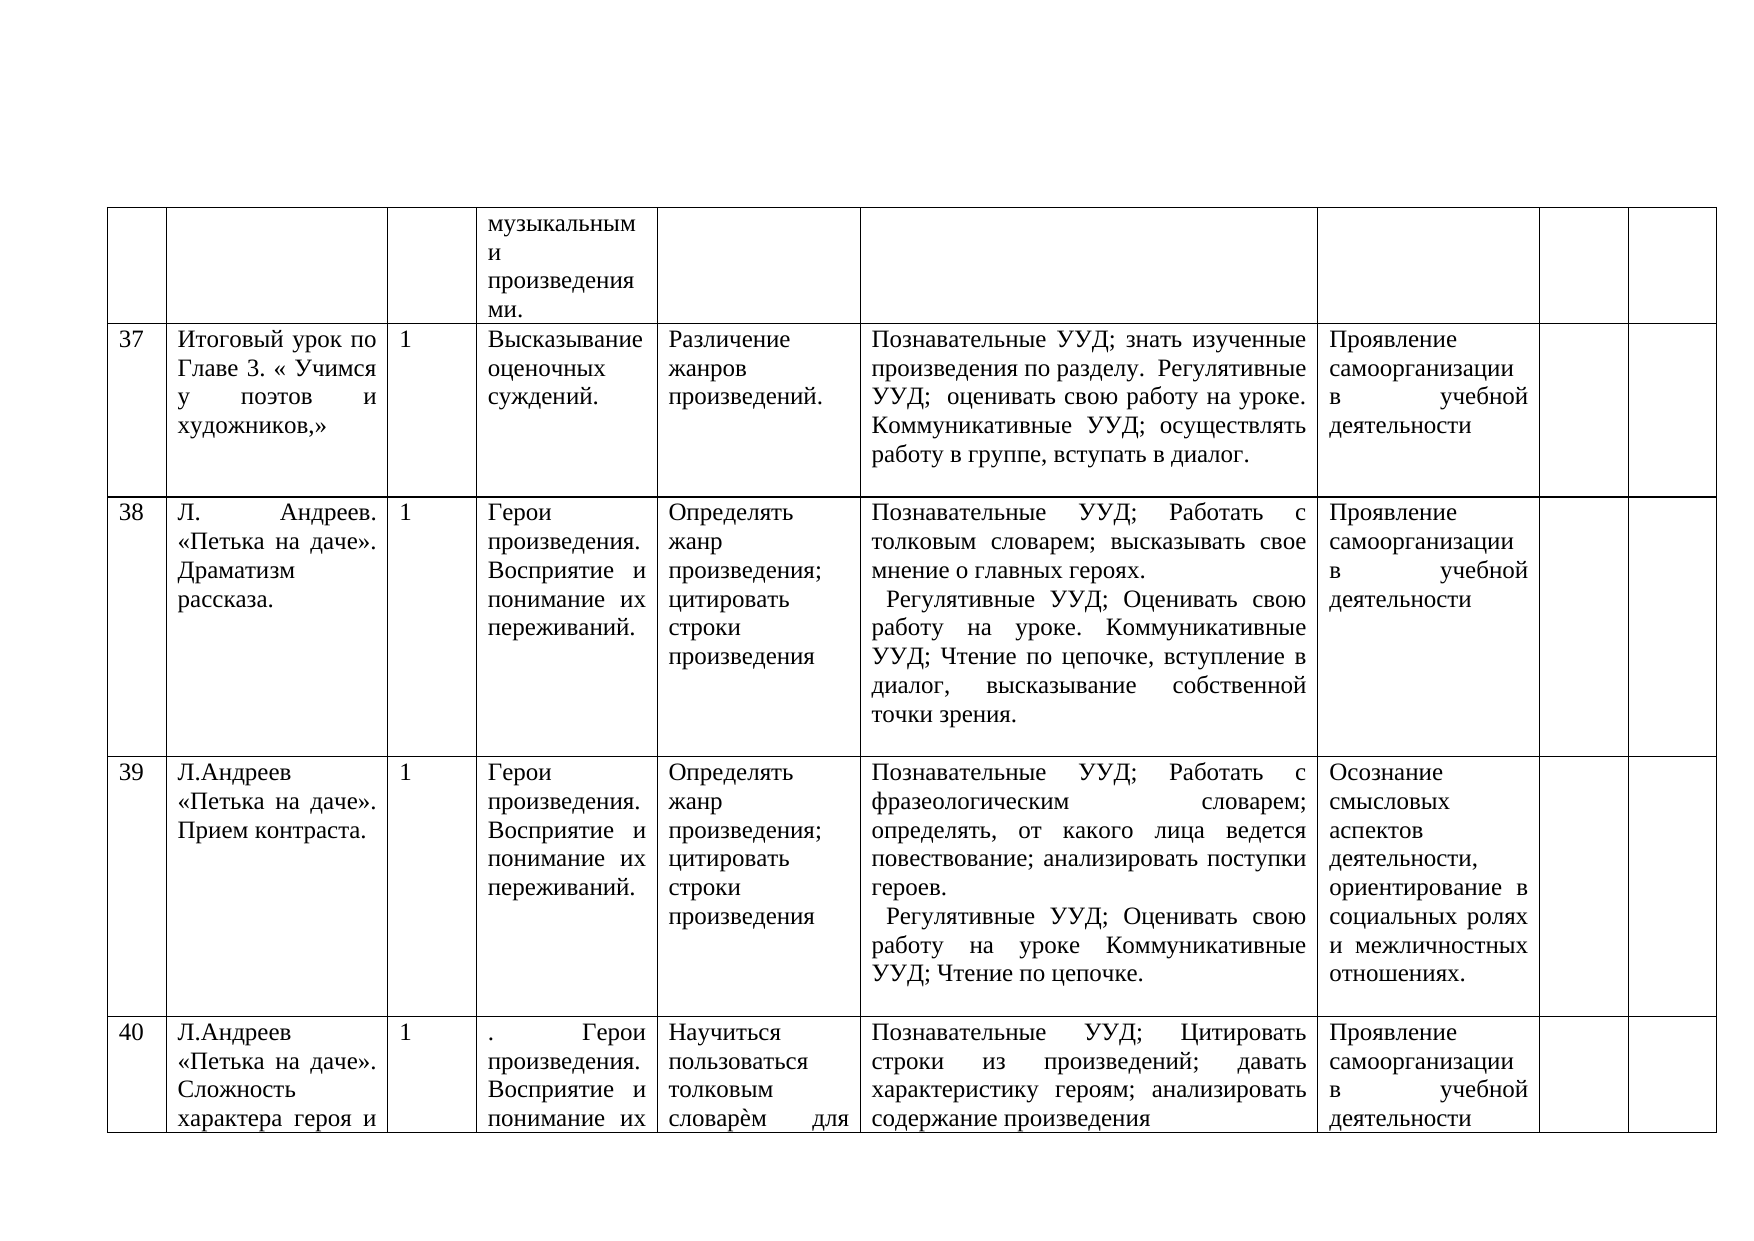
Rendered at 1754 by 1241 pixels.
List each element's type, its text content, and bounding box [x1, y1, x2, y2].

table_cell [1540, 208, 1628, 323]
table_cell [167, 1017, 387, 1132]
table_cell Определять жанр произведения; цитировать строки произведения [658, 757, 860, 1016]
table_cell [1629, 1017, 1716, 1132]
table_cell 1 [388, 757, 476, 1016]
table_cell 40 [108, 1017, 166, 1132]
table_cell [658, 1017, 860, 1132]
table_cell Высказывание оценочных суждений. [477, 324, 657, 496]
table_cell 1 [388, 208, 476, 323]
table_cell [658, 208, 860, 323]
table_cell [861, 1017, 1317, 1132]
table_cell Проявление самоорганизации в учебной деятельности [1318, 498, 1539, 756]
table_cell Проявление самоорганизации в учебной деятельности [1318, 324, 1539, 496]
table_cell Герои произведения. Восприятие и понимание их переживаний. [477, 757, 657, 1016]
table_cell [1540, 498, 1628, 756]
table_cell Познавательные УУД; Работать с толковым словарем; высказывать свое мнение о главных героях. Регулятивные УУД; Оценивать свою работу на уроке. Коммуникативные УУД; Чтение по цепочке, вступление в диалог, высказывание собственной точки зрения. [861, 498, 1317, 756]
table_cell Познавательные УУД; Работать с фразеологическим словарем; определять, от какого лица ведется повествование; анализировать поступки героев. Регулятивные УУД; Оценивать свою работу на уроке Коммуникативные УУД; Чтение по цепочке. [861, 757, 1317, 1016]
table_cell 1 [388, 1017, 476, 1132]
table_cell Итоговый урок по Главе 3. « Учимся у поэтов и художников,» [167, 324, 387, 496]
table_cell [1629, 498, 1716, 756]
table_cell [477, 208, 657, 323]
table_cell Л.Андреев «Петька на даче». Прием контраста. [167, 757, 387, 1016]
table_cell Осознание смысловых аспектов деятельности, ориентирование в социальных ролях и межличностных отношениях. [1318, 757, 1539, 1016]
table_cell Определять жанр произведения; цитировать строки произведения [658, 498, 860, 756]
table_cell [1318, 208, 1539, 323]
table_cell Различение жанров произведений. [658, 324, 860, 496]
table_cell Познавательные УУД; знать изученные произведения по разделу. Регулятивные УУД; оценивать свою работу на уроке. Коммуникативные УУД; осуществлять работу в группе, вступать в диалог. [861, 324, 1317, 496]
table_cell Герои произведения. Восприятие и понимание их переживаний. [477, 498, 657, 756]
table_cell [861, 208, 1317, 323]
table_cell 39 [108, 757, 166, 1016]
table_cell [1629, 324, 1716, 496]
table_cell 1 [388, 324, 476, 496]
table_cell Л. Андреев. «Петька на даче». Драматизм рассказа. [167, 498, 387, 756]
table_cell 37 [108, 324, 166, 496]
table_cell 36 [108, 208, 166, 323]
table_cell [167, 208, 387, 323]
table_cell [1540, 757, 1628, 1016]
table_cell 38 [108, 498, 166, 756]
table_cell [1540, 324, 1628, 496]
table_cell [1540, 1017, 1628, 1132]
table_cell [1318, 1017, 1539, 1132]
table_cell [1629, 757, 1716, 1016]
table_cell [1629, 208, 1716, 323]
table_cell 1 [388, 498, 476, 756]
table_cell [477, 1017, 657, 1132]
